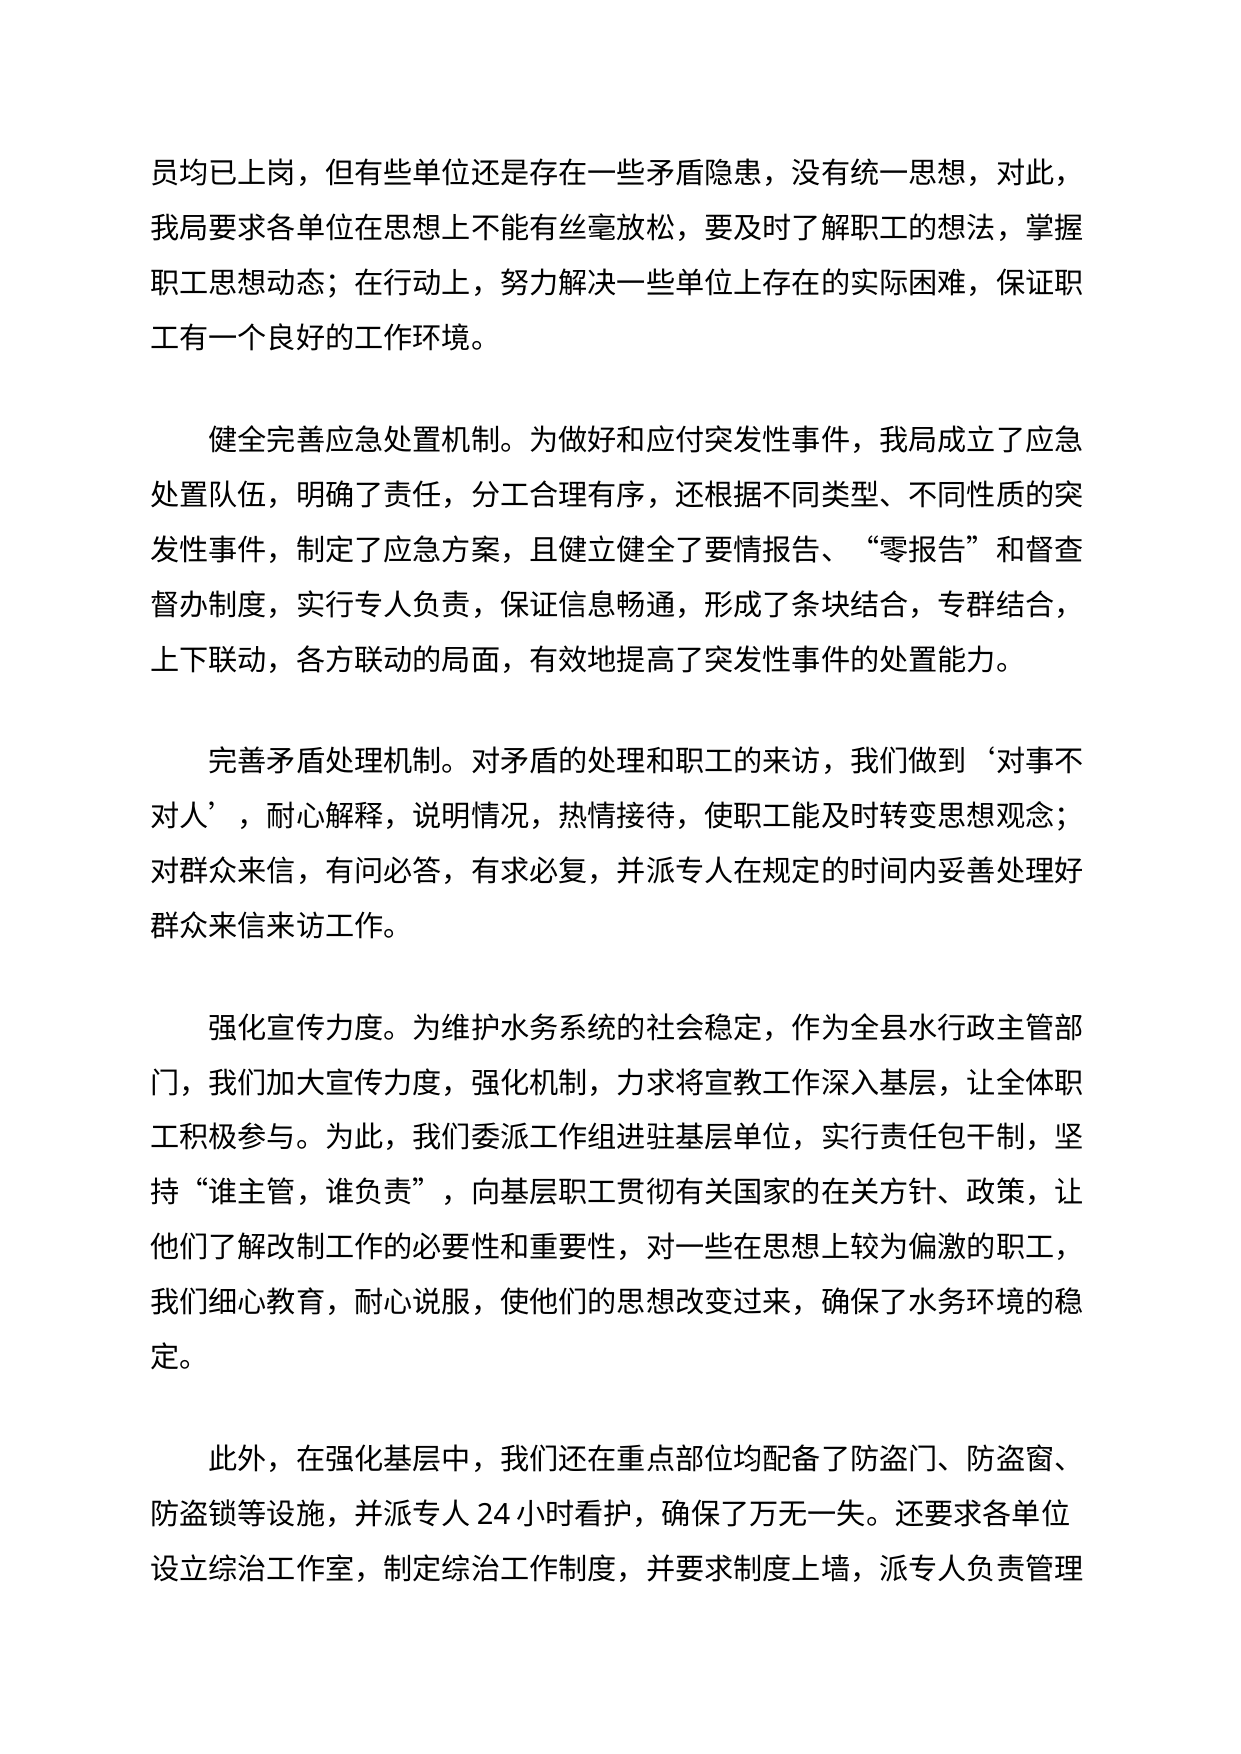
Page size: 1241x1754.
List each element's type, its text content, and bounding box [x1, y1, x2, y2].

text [150, 1435, 1090, 1588]
text 完善矛盾处理机制。对矛盾的处理和职工的来访，我们做到‘对事不对人’，耐心解释，说明情况，热情接待，使职工能及时转变思想观念；对群众来信，有问必答，有求必复，并派专人在规定的时间内妥善处理好群众来信来访工作。 [150, 738, 1090, 945]
text 健全完善应急处置机制。为做好和应付突发性事件，我局成立了应急处置队伍，明确了责任，分工合理有序，还根据不同类型、不同性质的突发性事件，制定了应急方案，且健立健全了要情报告、“零报告”和督查督办制度，实行专人负责，保证信息畅通，形成了条块结合，专群结合，上下联动，各方联动的局面，有效地提高了突发性事件的处置能力。 [150, 416, 1090, 678]
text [150, 150, 1090, 357]
text 强化宣传力度。为维护水务系统的社会稳定，作为全县水行政主管部门，我们加大宣传力度，强化机制，力求将宣教工作深入基层，让全体职工积极参与。为此，我们委派工作组进驻基层单位，实行责任包干制，坚持“谁主管，谁负责”，向基层职工贯彻有关国家的在关方针、政策，让他们了解改制工作的必要性和重要性，对一些在思想上较为偏激的职工，我们细心教育，耐心说服，使他们的思想改变过来，确保了水务环境的稳定。 [150, 1004, 1090, 1376]
